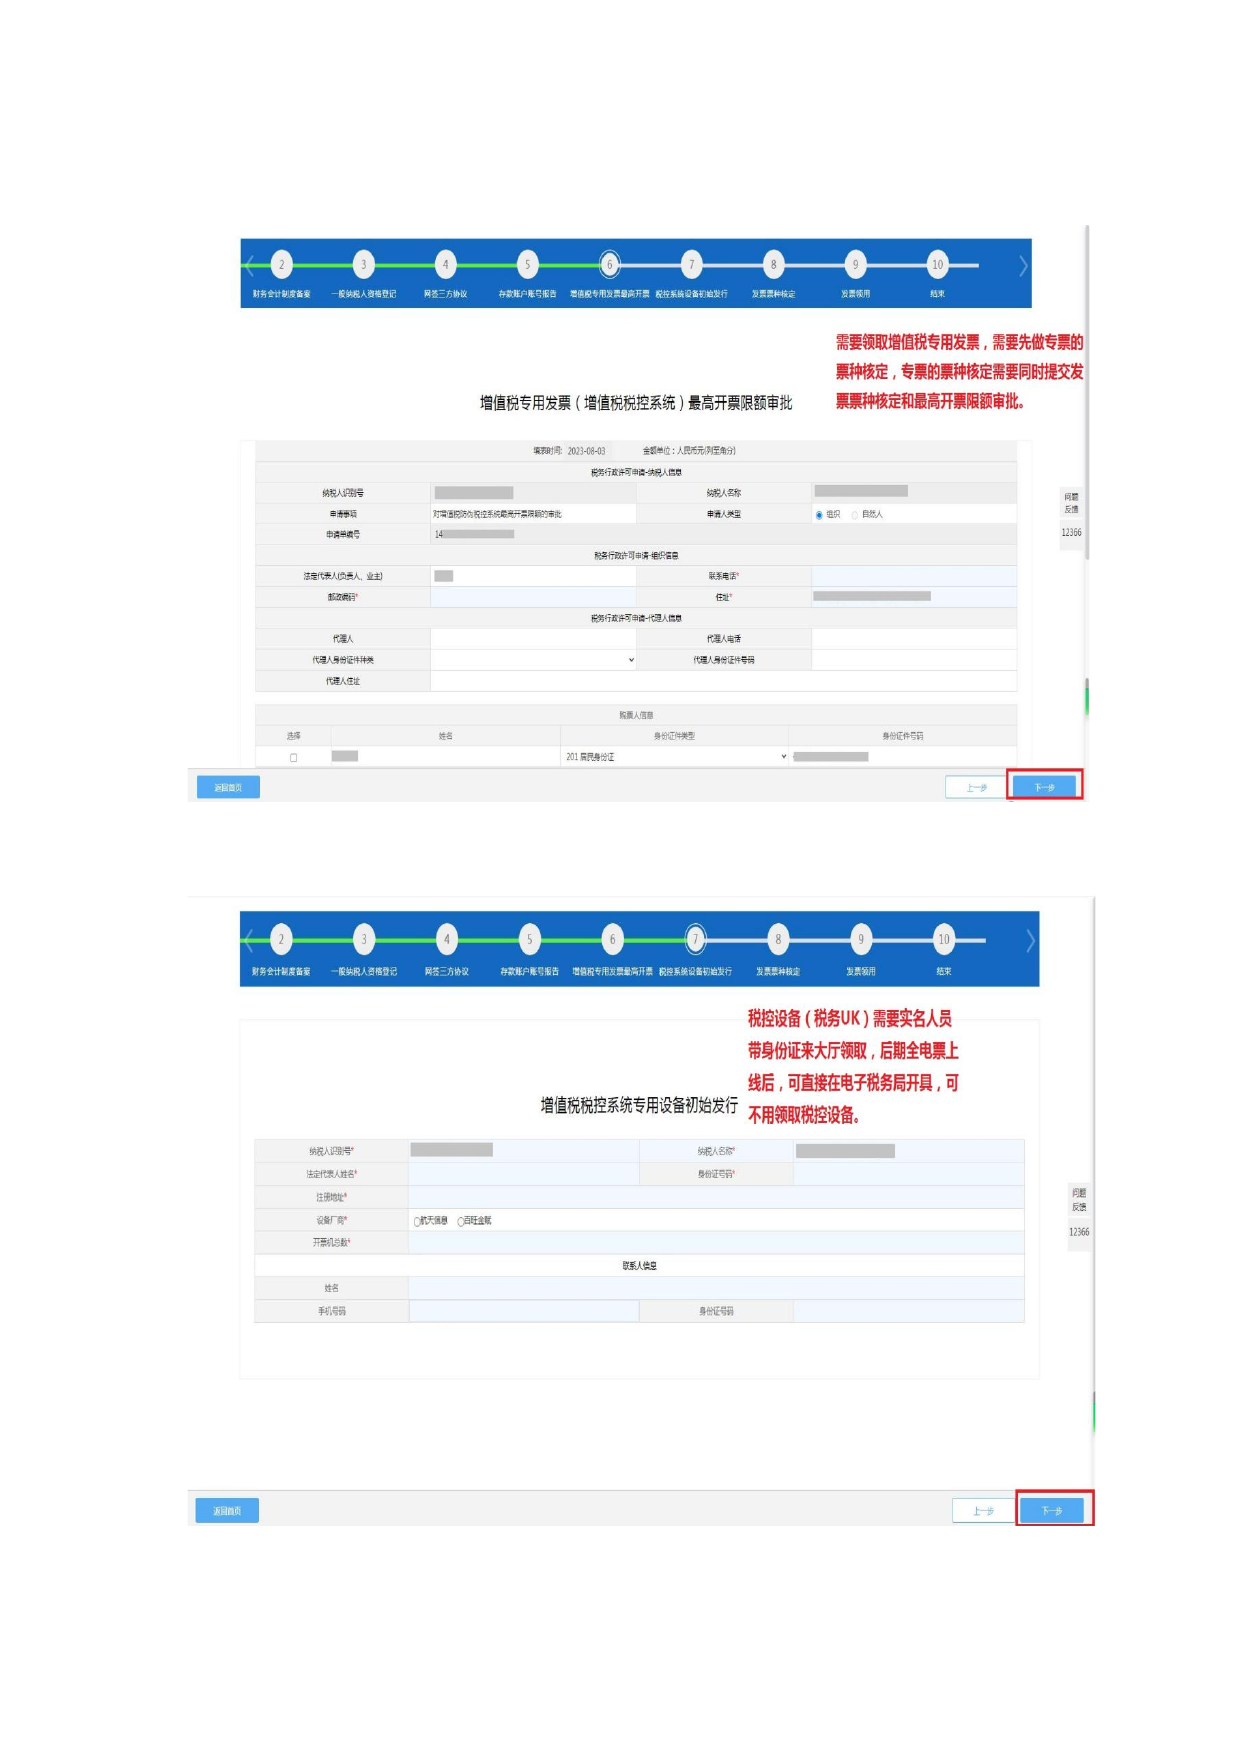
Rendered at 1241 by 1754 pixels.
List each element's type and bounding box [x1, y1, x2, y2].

picture [187, 894, 1096, 1526]
picture [187, 225, 1090, 802]
